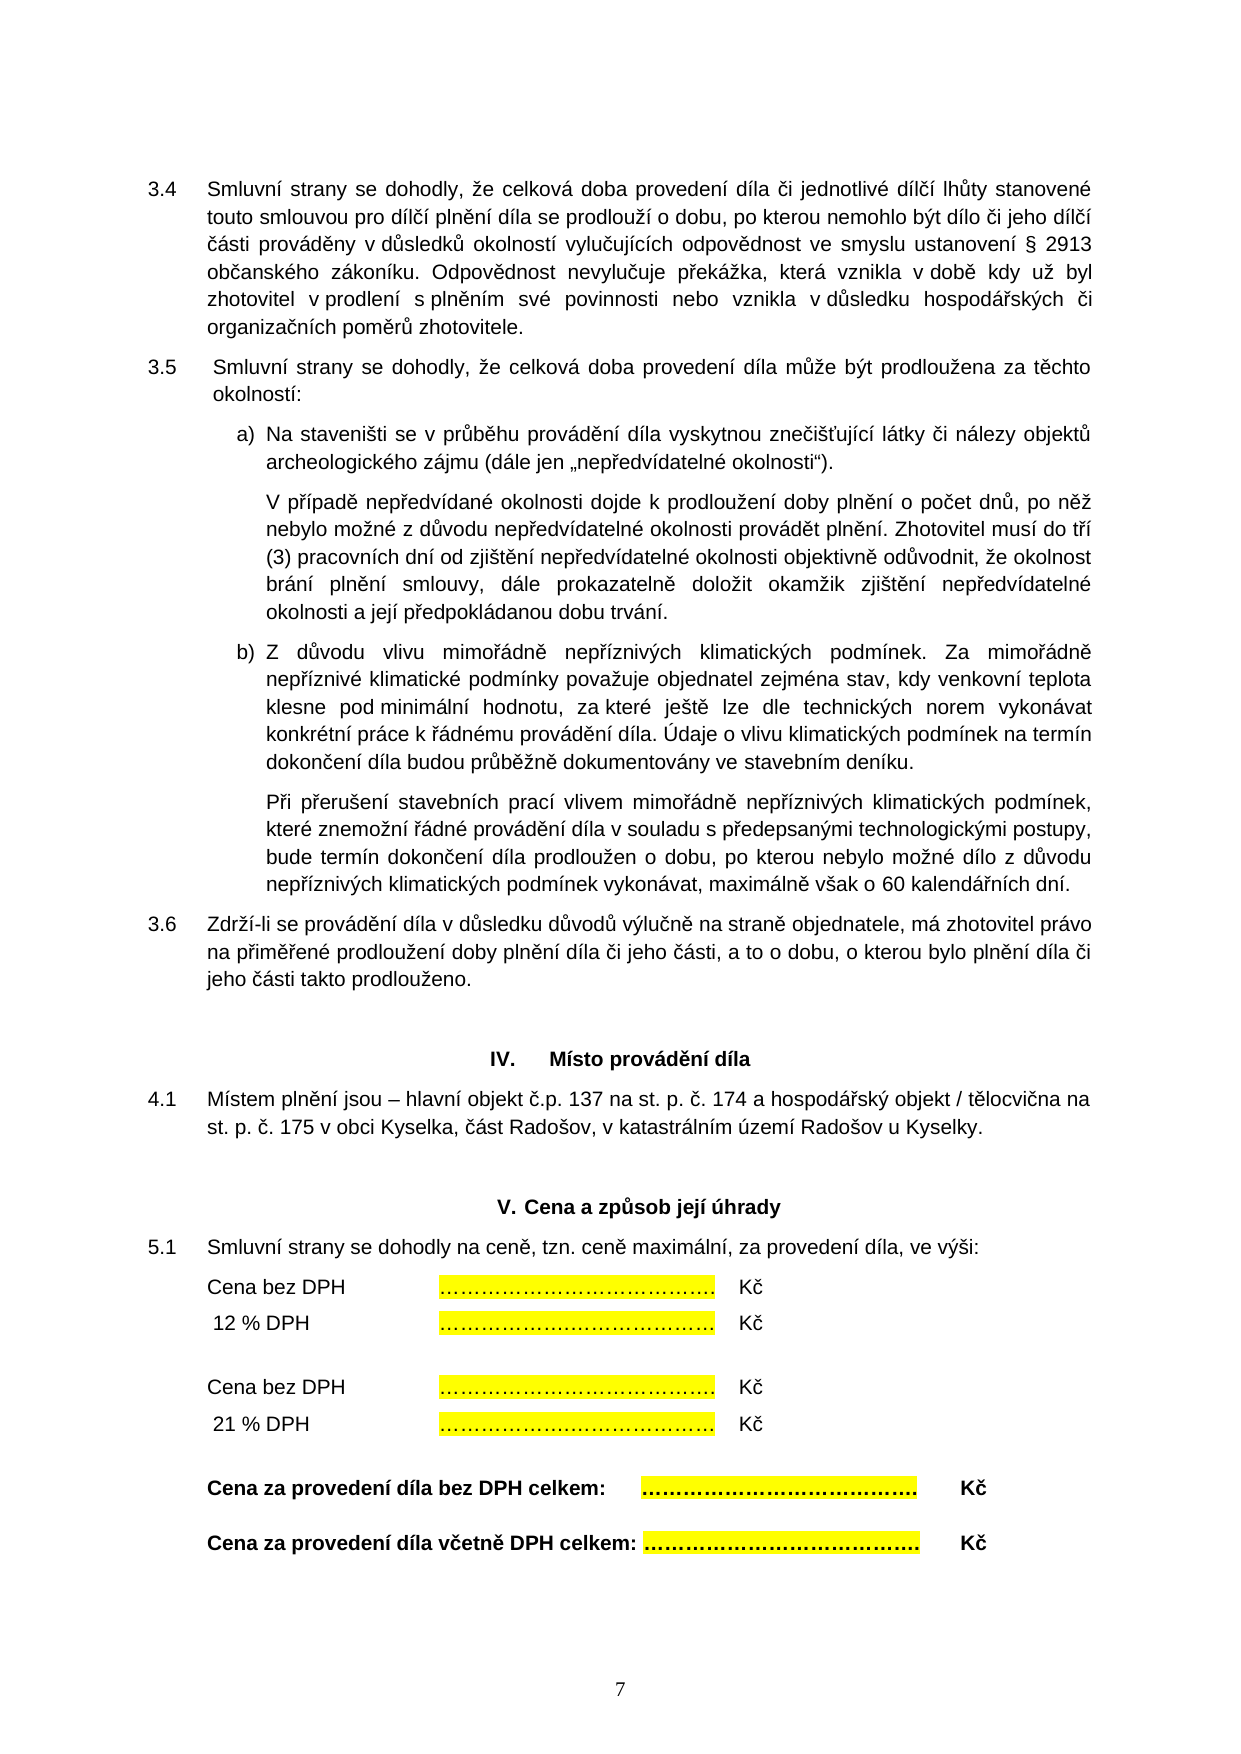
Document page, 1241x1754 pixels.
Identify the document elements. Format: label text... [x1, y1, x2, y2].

list Cena za provedení díla bez DPH celkem: …………………………………. Kč [148, 1476, 641, 1499]
list Na staveništi se v průběhu provádění díla vyskytnou znečišťující látky či nálezy objektů archeologického zájmu (dále jen „nepředvídatelné okolnosti“). [236, 422, 1093, 474]
list Místem plnění jsou – hlavní objekt č.p. 137 na st. p. č. 174 a hospodářský objekt / tělocvična na st. p. č. 175 v obci Kyselka, část Radošov, v katastrálním území Radošov u Kyselky. [148, 1087, 1093, 1139]
list Místo provádění díla [148, 1047, 1093, 1071]
list Cena za provedení díla včetně DPH celkem: …………………………………. Kč [920, 1531, 1093, 1554]
text 21 % DPH ……………….………………… Kč [715, 1412, 1093, 1436]
text Cena bez DPH …………………………………. Kč [148, 1275, 439, 1299]
text Cena bez DPH …………………………………. Kč [715, 1375, 1093, 1399]
list Cena a způsob její úhrady [185, 1195, 1093, 1219]
list Zdrží-li se provádění díla v důsledku důvodů výlučně na straně objednatele, má zhotovitel právo na přiměřené prodloužení doby plnění díla či jeho části, a to o dobu, o kterou bylo plnění díla či jeho části takto prodlouženo. [148, 912, 1093, 991]
list Smluvní strany se dohodly na ceně, tzn. ceně maximální, za provedení díla, ve výši: [148, 1235, 1093, 1259]
list Cena za provedení díla včetně DPH celkem: …………………………………. Kč [148, 1531, 643, 1554]
list Smluvní strany se dohodly, že celková doba provedení díla či jednotlivé dílčí lhůty stanovené touto smlouvou pro dílčí plnění díla se prodlouží o dobu, po kterou nemohlo být dílo či jeho dílčí části prováděny v důsledků okolností vylučujících odpovědnost ve smyslu ustanovení § 2913 občanského zákoníku. Odpovědnost nevylučuje překážka, která vznikla v době kdy už byl zhotovitel v prodlení s plněním své povinnosti nebo vznikla v důsledku hospodářských či organizačních poměrů zhotovitele. [148, 177, 1093, 339]
text Při přerušení stavebních prací vlivem mimořádně nepříznivých klimatických podmínek, které znemožní řádné provádění díla v souladu s předepsanými technologickými postupy, bude termín dokončení díla prodloužen o dobu, po kterou nebylo možné dílo z důvodu nepříznivých klimatických podmínek vykonávat, maximálně však o 60 kalendářních dní. [236, 790, 1093, 896]
list Smluvní strany se dohodly, že celková doba provedení díla může být prodloužena za těchto okolností: [148, 355, 1093, 406]
text Cena bez DPH …………………………………. Kč [148, 1375, 439, 1399]
text 12 % DPH ……………….………………… Kč [715, 1311, 1093, 1335]
text 21 % DPH ……………….………………… Kč [213, 1412, 439, 1436]
text Cena bez DPH …………………………………. Kč [715, 1275, 1093, 1299]
text V případě nepředvídané okolnosti dojde k prodloužení doby plnění o počet dnů, po něž nebylo možné z důvodu nepředvídatelné okolnosti provádět plnění. Zhotovitel musí do tří (3) pracovních dní od zjištění nepředvídatelné okolnosti objektivně odůvodnit, že okolnost brání plnění smlouvy, dále prokazatelně doložit okamžik zjištění nepředvídatelné okolnosti a její předpokládanou dobu trvání. [236, 490, 1093, 624]
list Z důvodu vlivu mimořádně nepříznivých klimatických podmínek. Za mimořádně nepříznivé klimatické podmínky považuje objednatel zejména stav, kdy venkovní teplota klesne pod minimální hodnotu, za které ještě lze dle technických norem vykonávat konkrétní práce k řádnému provádění díla. Údaje o vlivu klimatických podmínek na termín dokončení díla budou průběžně dokumentovány ve stavebním deníku. [236, 640, 1093, 774]
list Cena za provedení díla bez DPH celkem: …………………………………. Kč [917, 1476, 1093, 1499]
text 12 % DPH ……………….………………… Kč [213, 1311, 439, 1335]
